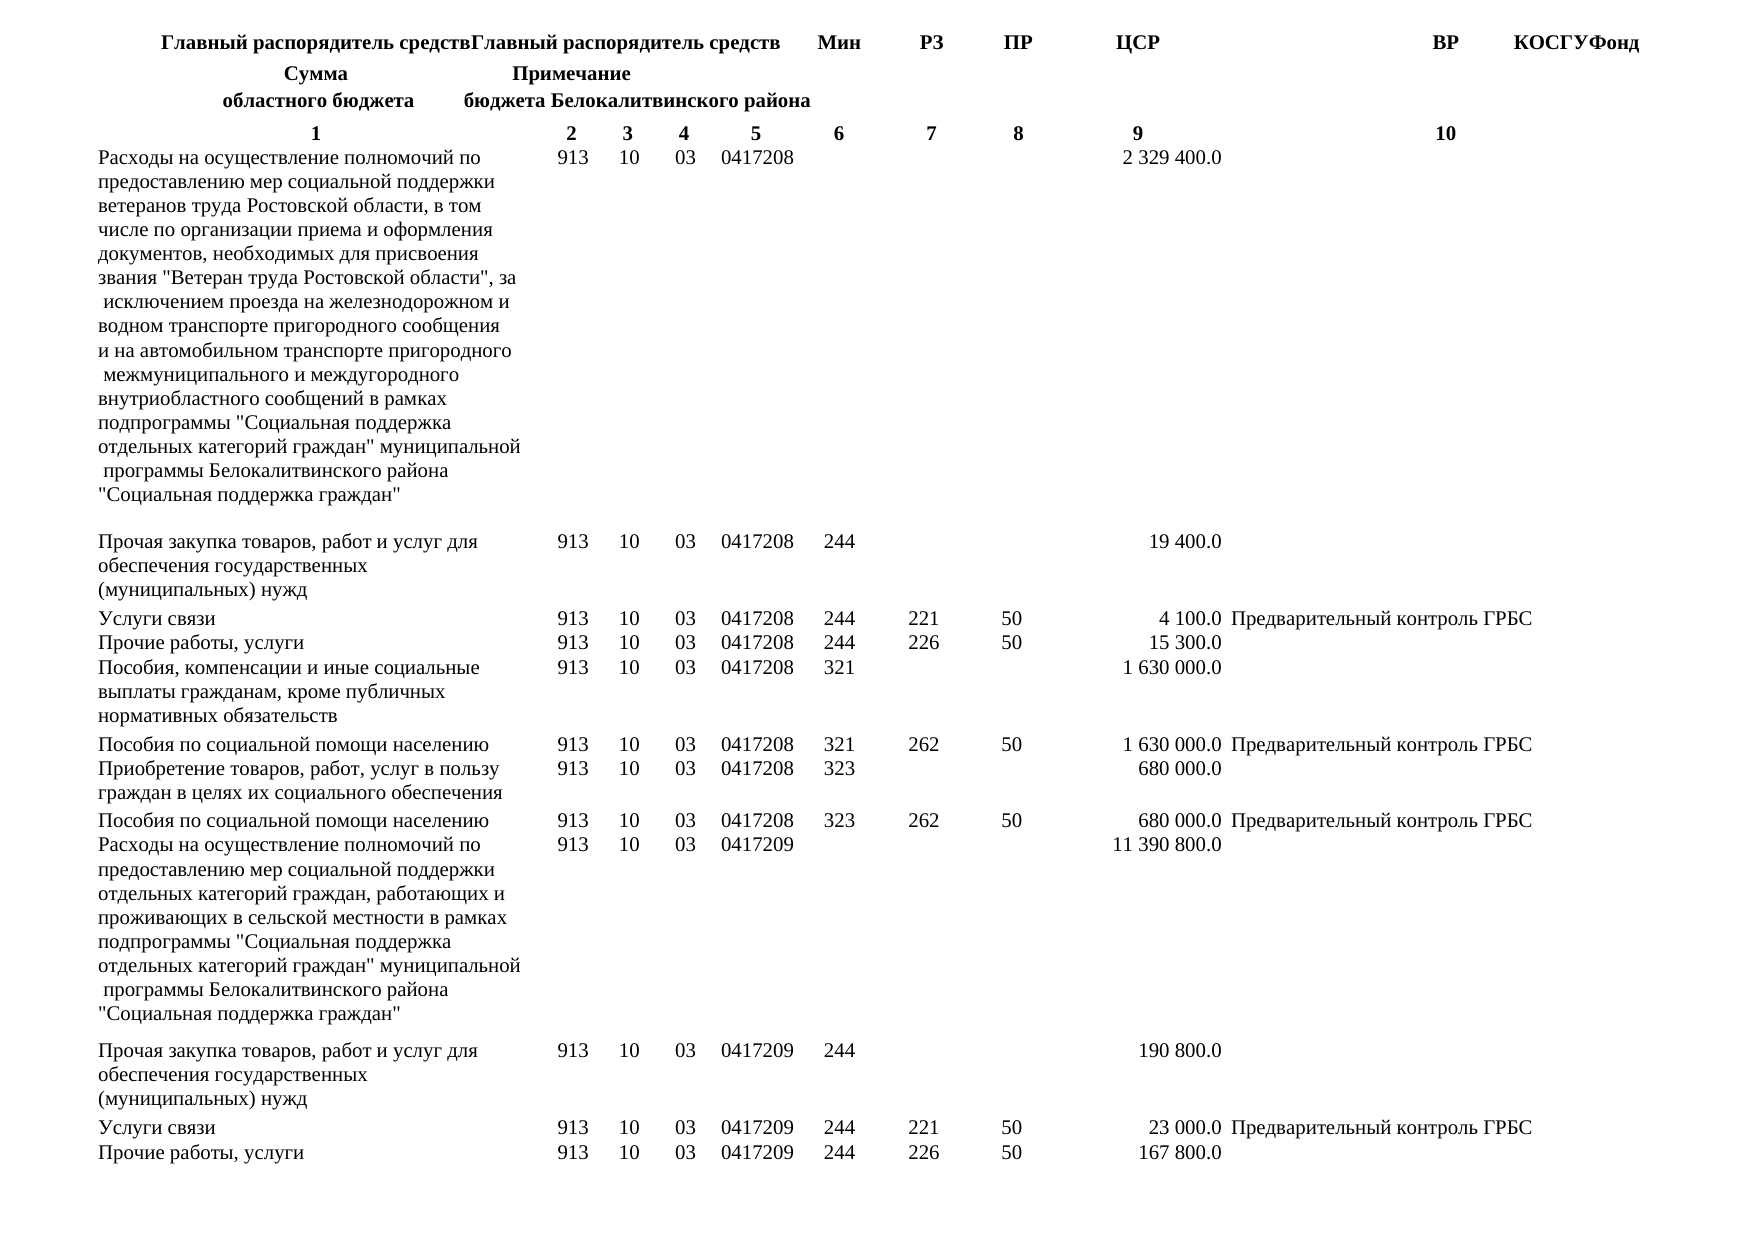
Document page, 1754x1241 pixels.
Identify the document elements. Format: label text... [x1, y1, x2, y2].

text отдельных категорий граждан" муниципальной [88, 434, 1724, 458]
text подпрограммы "Социальная поддержка [88, 929, 1724, 953]
text проживающих в сельской местности в рамках [88, 904, 1724, 929]
text Пособия по социальной помощи населению 913 10 03 0417208 321 262 50 1 630 000.0 Предварительный контроль ГРБС [88, 732, 1724, 756]
text (муниципальных) нужд [88, 577, 1724, 601]
text внутриобластного сообщений в рамках [88, 386, 1724, 410]
text Приобретение товаров, работ, услуг в пользу 913 10 03 0417208 323 680 000.0 [88, 756, 1724, 780]
text Расходы на осуществление полномочий по 913 10 03 0417208 2 329 400.0 [88, 145, 1724, 169]
text документов, необходимых для присвоения [88, 241, 1724, 265]
text Пособия, компенсации и иные социальные 913 10 03 0417208 321 1 630 000.0 [88, 655, 1724, 679]
text исключением проезда на железнодорожном и [88, 289, 1724, 313]
text граждан в целях их социального обеспечения [88, 780, 1724, 804]
text (муниципальных) нужд [88, 1086, 1724, 1110]
text числе по организации приема и оформления [88, 217, 1724, 241]
text предоставлению мер социальной поддержки [88, 169, 1724, 193]
text Расходы на осуществление полномочий по 913 10 03 0417209 11 390 800.0 [88, 832, 1724, 856]
text 1 2 3 4 5 6 7 8 9 10 [88, 120, 1724, 144]
text Прочие работы, услуги 913 10 03 0417208 244 226 50 15 300.0 [88, 630, 1724, 654]
text Прочие работы, услуги 913 10 03 0417209 244 226 50 167 800.0 [88, 1140, 1724, 1164]
text Услуги связи 913 10 03 0417209 244 221 50 23 000.0 Предварительный контроль ГРБС [88, 1115, 1724, 1139]
text межмуниципального и междугородного [88, 362, 1724, 386]
text отдельных категорий граждан, работающих и [88, 881, 1724, 904]
text обеспечения государственных [88, 553, 1724, 577]
text программы Белокалитвинского района [88, 977, 1724, 1001]
text Прочая закупка товаров, работ и услуг для 913 10 03 0417209 244 190 800.0 [88, 1038, 1724, 1062]
text Прочая закупка товаров, работ и услуг для 913 10 03 0417208 244 19 400.0 [88, 529, 1724, 553]
text программы Белокалитвинского района [88, 458, 1724, 482]
text "Социальная поддержка граждан" [88, 1001, 1724, 1025]
text областного бюджета бюджета Белокалитвинского района [88, 88, 1724, 112]
text Главный распорядитель средств Главный распорядитель средств Мин РЗ ПР ЦСР ВР КОСГУ Фонд Сумма Примечание [88, 29, 1724, 88]
text предоставлению мер социальной поддержки [88, 856, 1724, 881]
text подпрограммы "Социальная поддержка [88, 410, 1724, 434]
text нормативных обязательств [88, 703, 1724, 727]
text обеспечения государственных [88, 1062, 1724, 1086]
text звания "Ветеран труда Ростовской области", за [88, 265, 1724, 289]
text отдельных категорий граждан" муниципальной [88, 953, 1724, 977]
text и на автомобильном транспорте пригородного [88, 337, 1724, 362]
text "Социальная поддержка граждан" [88, 482, 1724, 506]
text ветеранов труда Ростовской области, в том [88, 193, 1724, 217]
text Пособия по социальной помощи населению 913 10 03 0417208 323 262 50 680 000.0 Предварительный контроль ГРБС [88, 808, 1724, 832]
text Услуги связи 913 10 03 0417208 244 221 50 4 100.0 Предварительный контроль ГРБС [88, 606, 1724, 630]
text выплаты гражданам, кроме публичных [88, 679, 1724, 703]
text водном транспорте пригородного сообщения [88, 313, 1724, 337]
